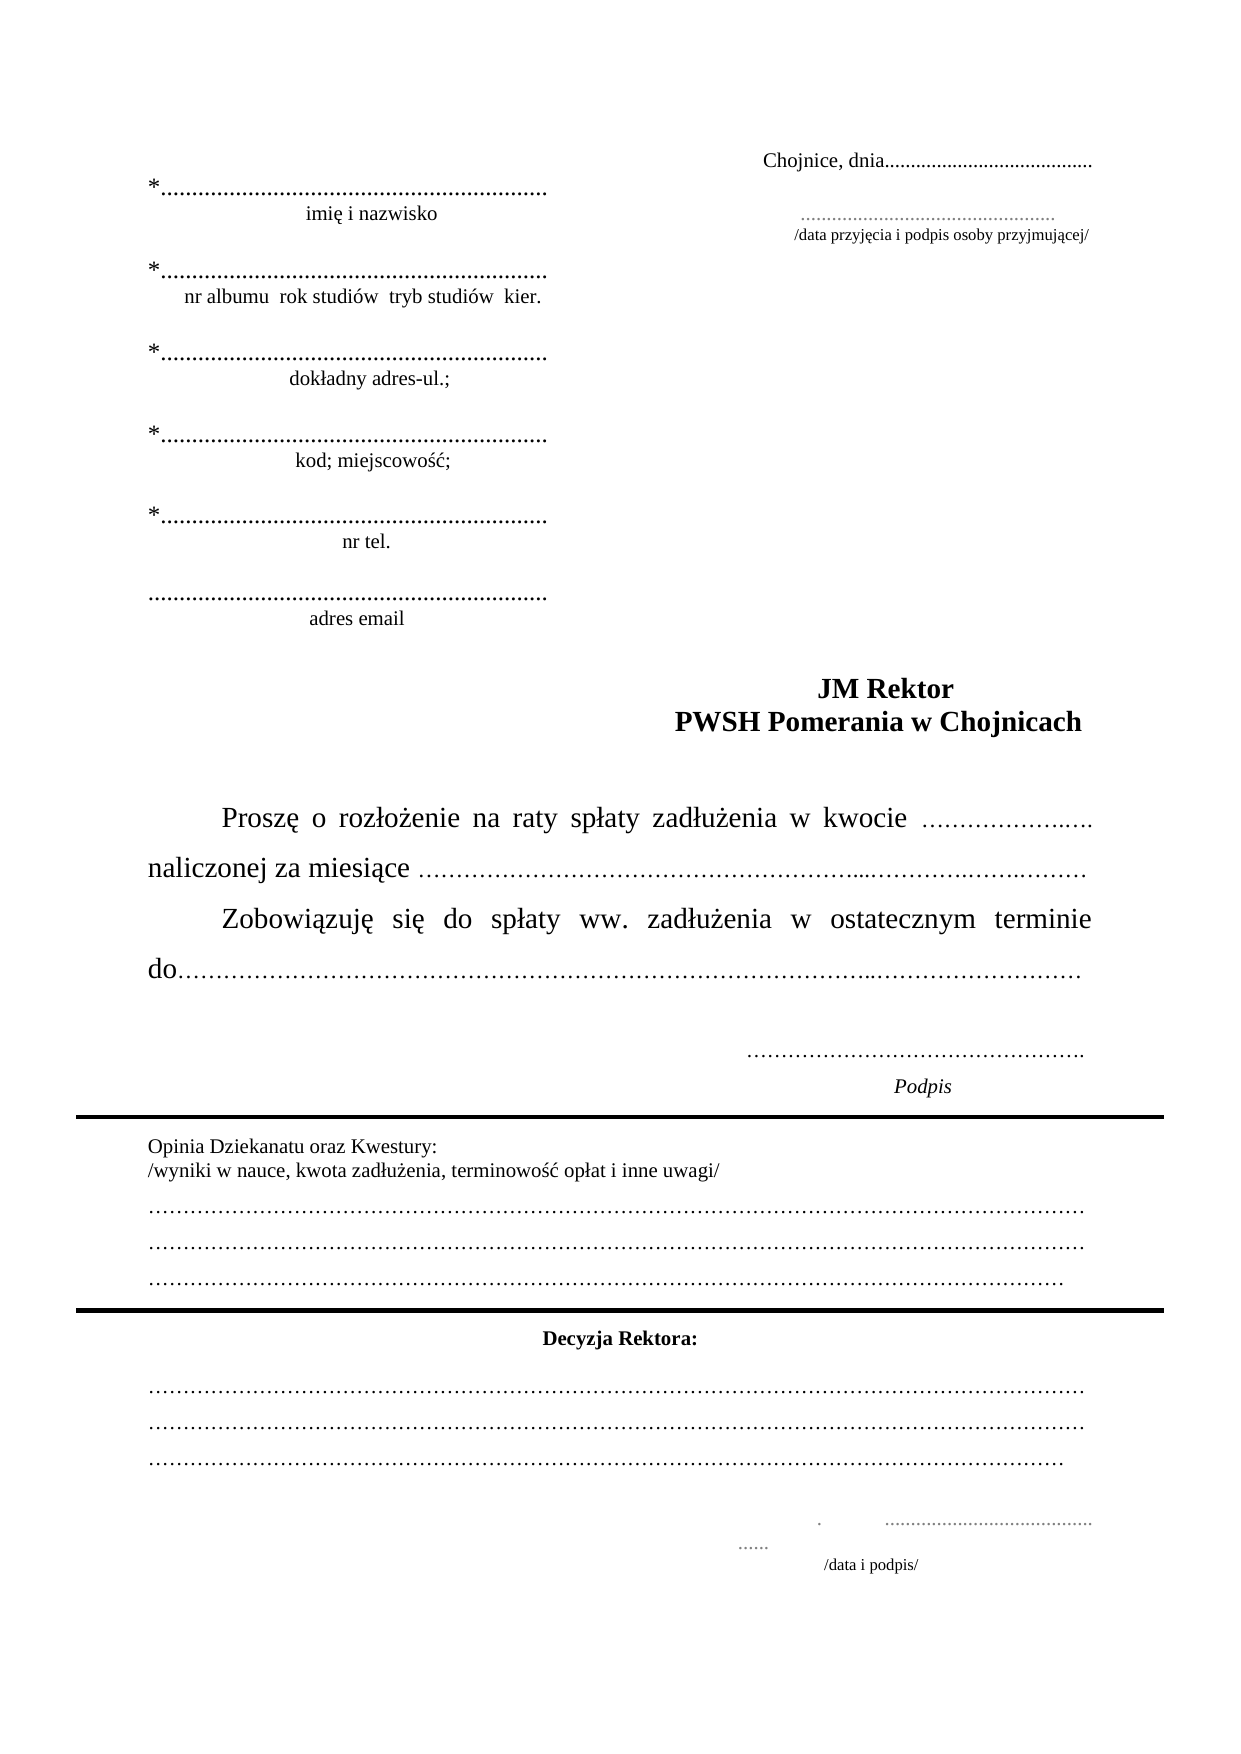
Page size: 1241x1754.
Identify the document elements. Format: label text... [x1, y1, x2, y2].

text nr albumu rok studiów tryb studiów kier. [148, 284, 1093, 308]
text /data przyjęcia i podpis osoby przyjmującej/ [148, 224, 1093, 244]
text *.............................................................. [148, 337, 1093, 366]
text imię i nazwisko ................................................. [148, 200, 1093, 224]
text kod; miejscowość; [148, 447, 1093, 472]
text Zobowiązuję się do spłaty ww. zadłużenia w ostatecznym terminie do………………………………………………………………………………..……………………… [148, 901, 1093, 985]
text …………………………………………………………………………………………………………………………………………………………………………………………………………………………………………………………………………………………………………………………………………………………………… [148, 1194, 1093, 1290]
text JM Rektor [148, 671, 1093, 704]
text ................................................................ [148, 577, 1093, 606]
text Proszę o rozłożenie na raty spłaty zadłużenia w kwocie ……………….…. naliczonej za miesiące …………………………………………………...………….…….……… [148, 800, 1093, 884]
text nr tel. [148, 529, 1093, 553]
text Opinia Dziekanatu oraz Kwestury: [148, 1119, 1093, 1158]
text Decyzja Rektora: [148, 1326, 1093, 1350]
text *.............................................................. [148, 256, 1093, 284]
text …………………………………………………………………………………………………………………………………………………………………………………………………………………………………………………………………………………………………………………………………………………………………… [148, 1374, 1093, 1470]
text dokładny adres-ul.; [148, 366, 1093, 390]
text …………………………………………. Podpis [148, 1001, 1093, 1098]
text Chojnice, dnia........................................ [148, 148, 1093, 172]
text *.............................................................. [148, 500, 1093, 529]
text /data i podpis/ [148, 1554, 1093, 1573]
text *.............................................................. [148, 419, 1093, 447]
text *.............................................................. [148, 172, 1093, 200]
text adres email [148, 606, 1093, 630]
text PWSH Pomerania w Chojnicach [148, 704, 1093, 738]
text . .............................................. [738, 1482, 1093, 1554]
text /wyniki w nauce, kwota zadłużenia, terminowość opłat i inne uwagi/ [148, 1158, 1093, 1182]
